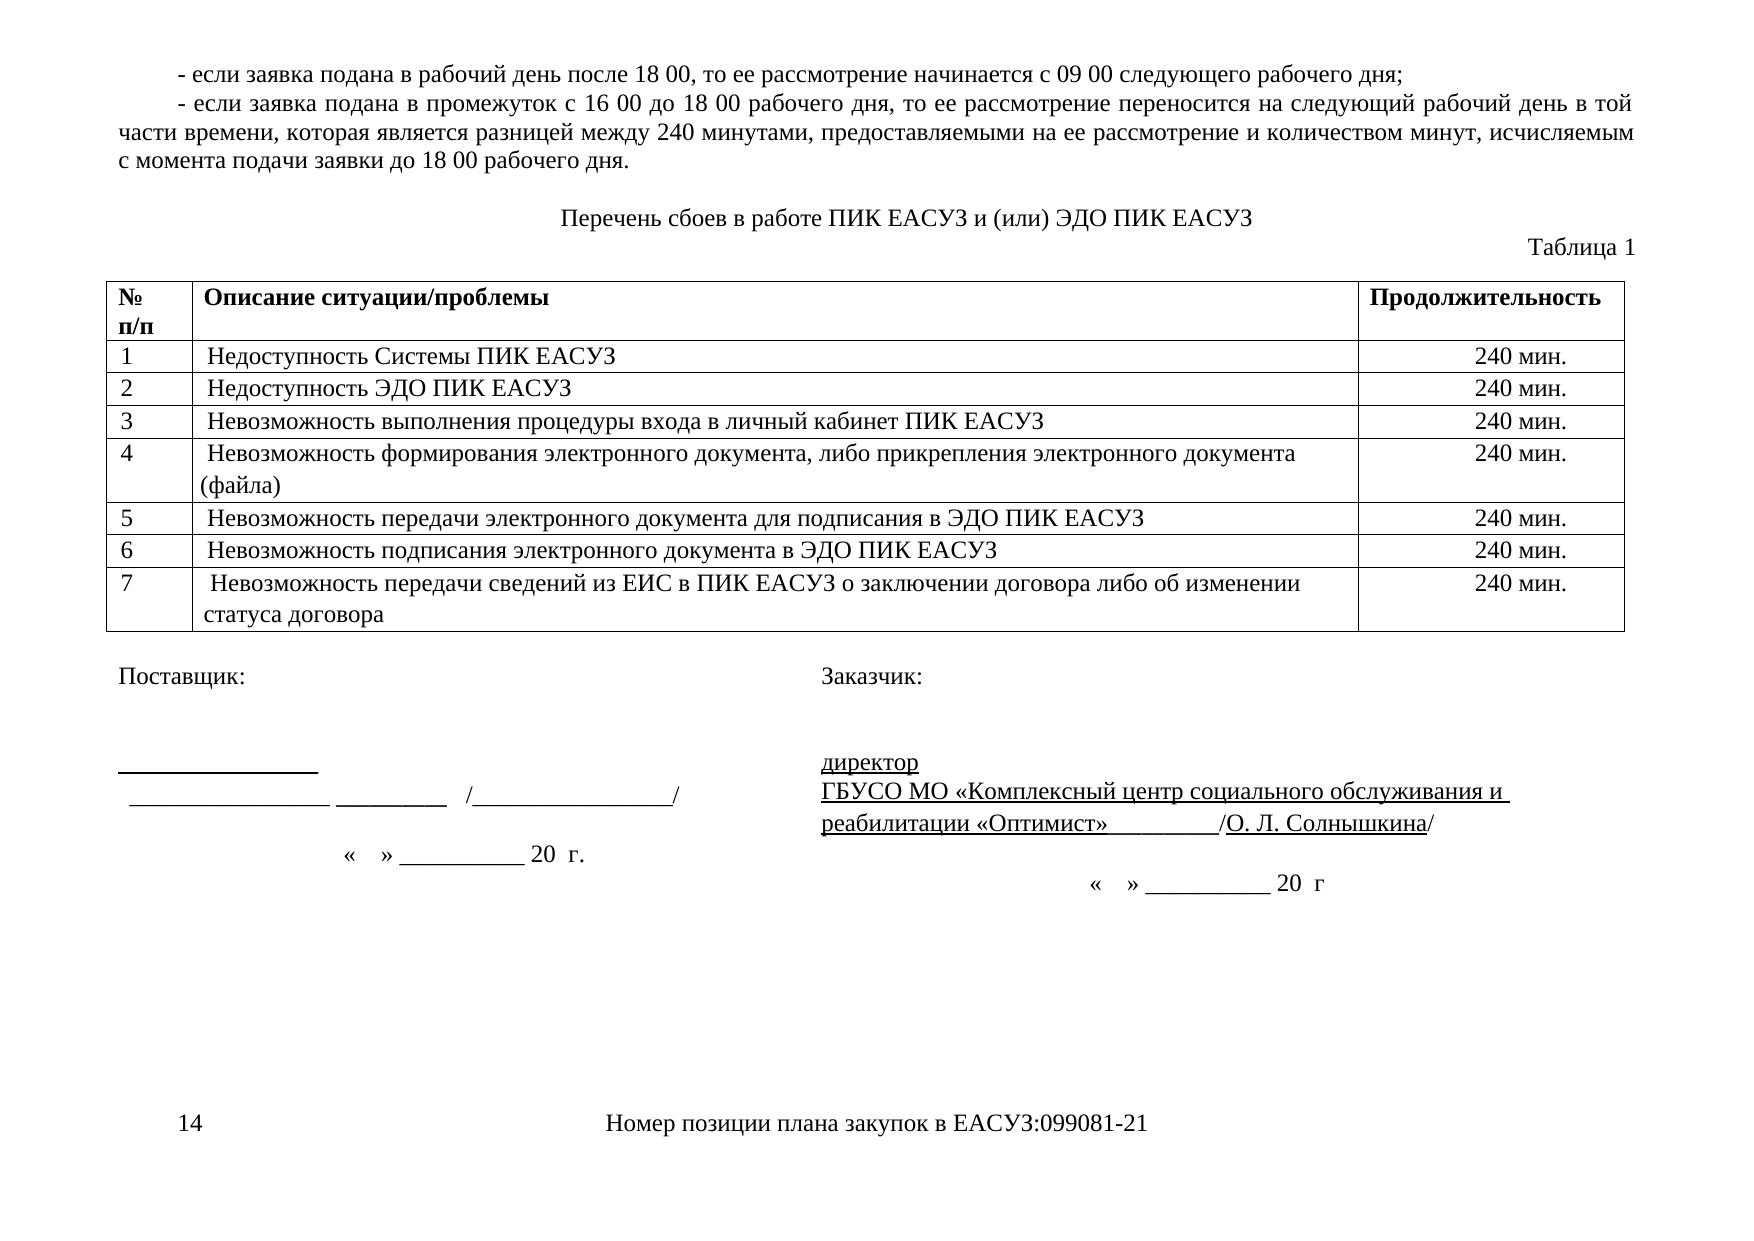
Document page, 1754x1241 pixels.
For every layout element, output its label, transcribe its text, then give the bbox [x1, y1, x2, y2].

table_cell директор [810, 748, 1604, 776]
list - если заявка подана в рабочий день после 18 00, то ее рассмотрение начинается с 09 00 следующего рабочего дня; [118, 59, 1636, 88]
list Перечень сбоев в работе ПИК ЕАСУЗ и (или) ЭДО ПИК ЕАСУЗ [118, 203, 1636, 232]
table_cell 240 мин. [1359, 503, 1624, 534]
table_cell ________________ __________ /________________/ « » __________ 20 г. [118, 776, 810, 897]
table_cell Невозможность передачи сведений из ЕИС в ПИК ЕАСУЗ о заключении договора либо об изменении статуса договора [193, 568, 1358, 631]
table_cell 3 [107, 406, 192, 437]
table_header Описание ситуации/проблемы [193, 282, 1358, 340]
table_cell 240 мин. [1359, 568, 1624, 631]
table_cell 240 мин. [1359, 341, 1624, 372]
table_cell 6 [107, 535, 192, 567]
table_cell Невозможность выполнения процедуры входа в личный кабинет ПИК ЕАСУЗ [193, 406, 1358, 437]
table_cell Невозможность передачи электронного документа для подписания в ЭДО ПИК ЕАСУЗ [193, 503, 1358, 534]
table_cell 5 [107, 503, 192, 534]
table_header Поставщик: [118, 661, 810, 747]
table_header № п/п [107, 282, 192, 340]
table_cell 4 [107, 439, 192, 502]
table_cell Недоступность Системы ПИК ЕАСУЗ [193, 341, 1358, 372]
table_header Заказчик: [810, 661, 1604, 747]
table_cell Невозможность подписания электронного документа в ЭДО ПИК ЕАСУЗ [193, 535, 1358, 567]
table_cell 240 мин. [1359, 406, 1624, 437]
table_cell ГБУСО МО «Комплексный центр социального обслуживания и реабилитации «Оптимист»__________/О. Л. Солнышкина/ « » __________ 20 г [810, 776, 1604, 897]
table_cell ________________ [118, 748, 810, 776]
table_cell 240 мин. [1359, 535, 1624, 567]
table_header Продолжительность [1359, 282, 1624, 340]
table_cell 240 мин. [1359, 373, 1624, 405]
table_cell 1 [107, 341, 192, 372]
table_cell 240 мин. [1359, 439, 1624, 502]
table_cell Невозможность формирования электронного документа, либо прикрепления электронного документа (файла) [193, 439, 1358, 502]
table_cell 7 [107, 568, 192, 631]
list - если заявка подана в промежуток с 16 00 до 18 00 рабочего дня, то ее рассмотрение переносится на следующий рабочий день в той части времени, которая является разницей между 240 минутами, предоставляемыми на ее рассмотрение и количеством минут, исчисляемым с момента подачи заявки до 18 00 рабочего дня. [118, 88, 1636, 174]
table_cell Недоступность ЭДО ПИК ЕАСУЗ [193, 373, 1358, 405]
table_cell 2 [107, 373, 192, 405]
